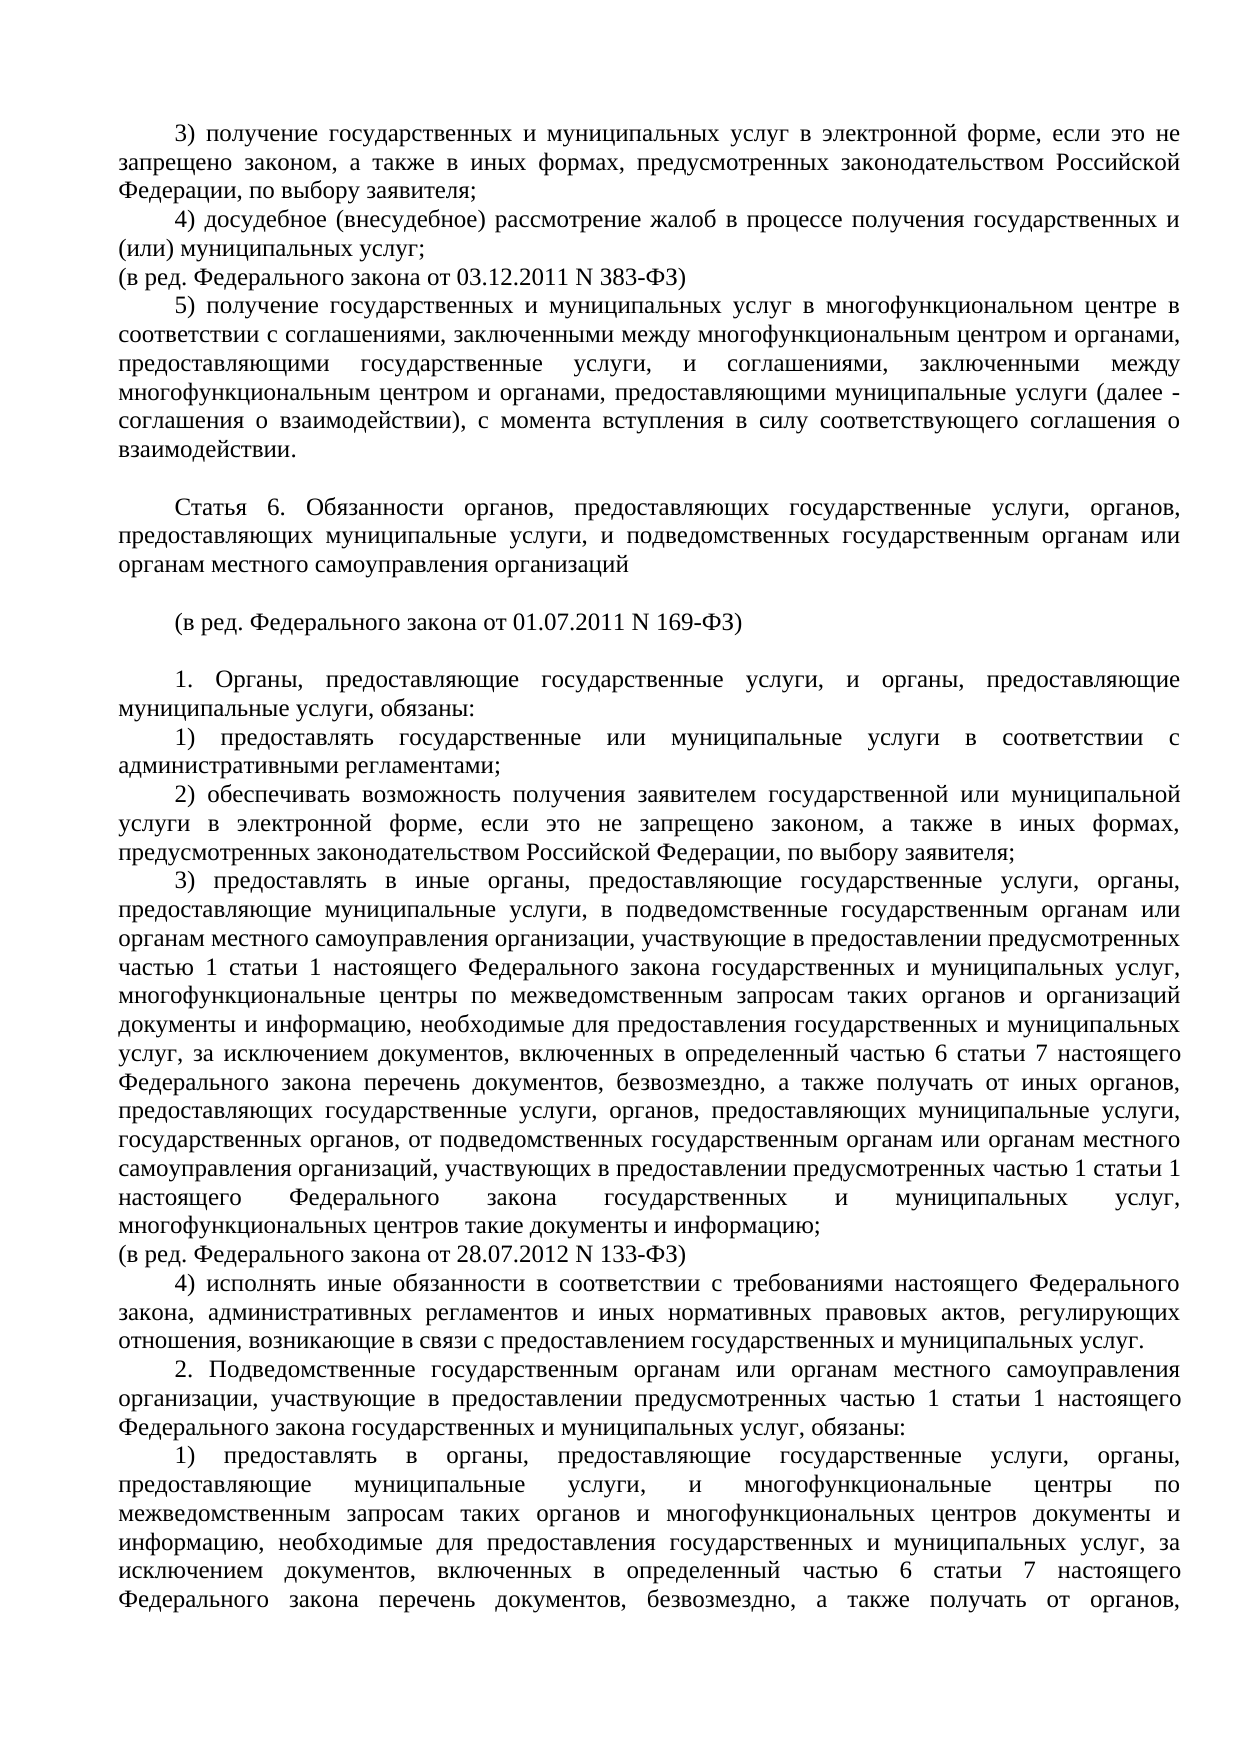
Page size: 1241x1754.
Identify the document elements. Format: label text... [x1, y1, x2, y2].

text 5) получение государственных и муниципальных услуг в многофункциональном центре в соответствии с соглашениями, заключенными между многофункциональным центром и органами, предоставляющими государственные услуги, и соглашениями, заключенными между многофункциональным центром и органами, предоставляющими муниципальные услуги (далее - соглашения о взаимодействии), с момента вступления в силу соответствующего соглашения о взаимодействии. [118, 291, 1181, 463]
text (в ред. Федерального закона от 01.07.2011 N 169-ФЗ) [118, 607, 1181, 636]
text (в ред. Федерального закона от 03.12.2011 N 383-ФЗ) [118, 262, 1181, 291]
text 2) обеспечивать возможность получения заявителем государственной или муниципальной услуги в электронной форме, если это не запрещено законом, а также в иных формах, предусмотренных законодательством Российской Федерации, по выбору заявителя; [118, 779, 1181, 866]
text 4) исполнять иные обязанности в соответствии с требованиями настоящего Федерального закона, административных регламентов и иных нормативных правовых актов, регулирующих отношения, возникающие в связи с предоставлением государственных и муниципальных услуг. [118, 1268, 1181, 1354]
text 4) досудебное (внесудебное) рассмотрение жалоб в процессе получения государственных и (или) муниципальных услуг; [118, 204, 1181, 262]
text 3) предоставлять в иные органы, предоставляющие государственные услуги, органы, предоставляющие муниципальные услуги, в подведомственные государственным органам или органам местного самоуправления организации, участвующие в предоставлении предусмотренных частью 1 статьи 1 настоящего Федерального закона государственных и муниципальных услуг, многофункциональные центры по межведомственным запросам таких органов и организаций документы и информацию, необходимые для предоставления государственных и муниципальных услуг, за исключением документов, включенных в определенный частью 6 статьи 7 настоящего Федерального закона перечень документов, безвозмездно, а также получать от иных органов, предоставляющих государственные услуги, органов, предоставляющих муниципальные услуги, государственных органов, от подведомственных государственным органам или органам местного самоуправления организаций, участвующих в предоставлении предусмотренных частью 1 статьи 1 настоящего Федерального закона государственных и муниципальных услуг, многофункциональных центров такие документы и информацию; [118, 866, 1181, 1239]
text Статья 6. Обязанности органов, предоставляющих государственные услуги, органов, предоставляющих муниципальные услуги, и подведомственных государственным органам или органам местного самоуправления организаций [118, 492, 1181, 578]
text 1. Органы, предоставляющие государственные услуги, и органы, предоставляющие муниципальные услуги, обязаны: [118, 664, 1181, 722]
text 3) получение государственных и муниципальных услуг в электронной форме, если это не запрещено законом, а также в иных формах, предусмотренных законодательством Российской Федерации, по выбору заявителя; [118, 118, 1181, 204]
text 1) предоставлять государственные или муниципальные услуги в соответствии с административными регламентами; [118, 722, 1181, 779]
text 2. Подведомственные государственным органам или органам местного самоуправления организации, участвующие в предоставлении предусмотренных частью 1 статьи 1 настоящего Федерального закона государственных и муниципальных услуг, обязаны: [118, 1354, 1181, 1441]
text (в ред. Федерального закона от 28.07.2012 N 133-ФЗ) [118, 1239, 1181, 1268]
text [118, 1441, 1181, 1613]
